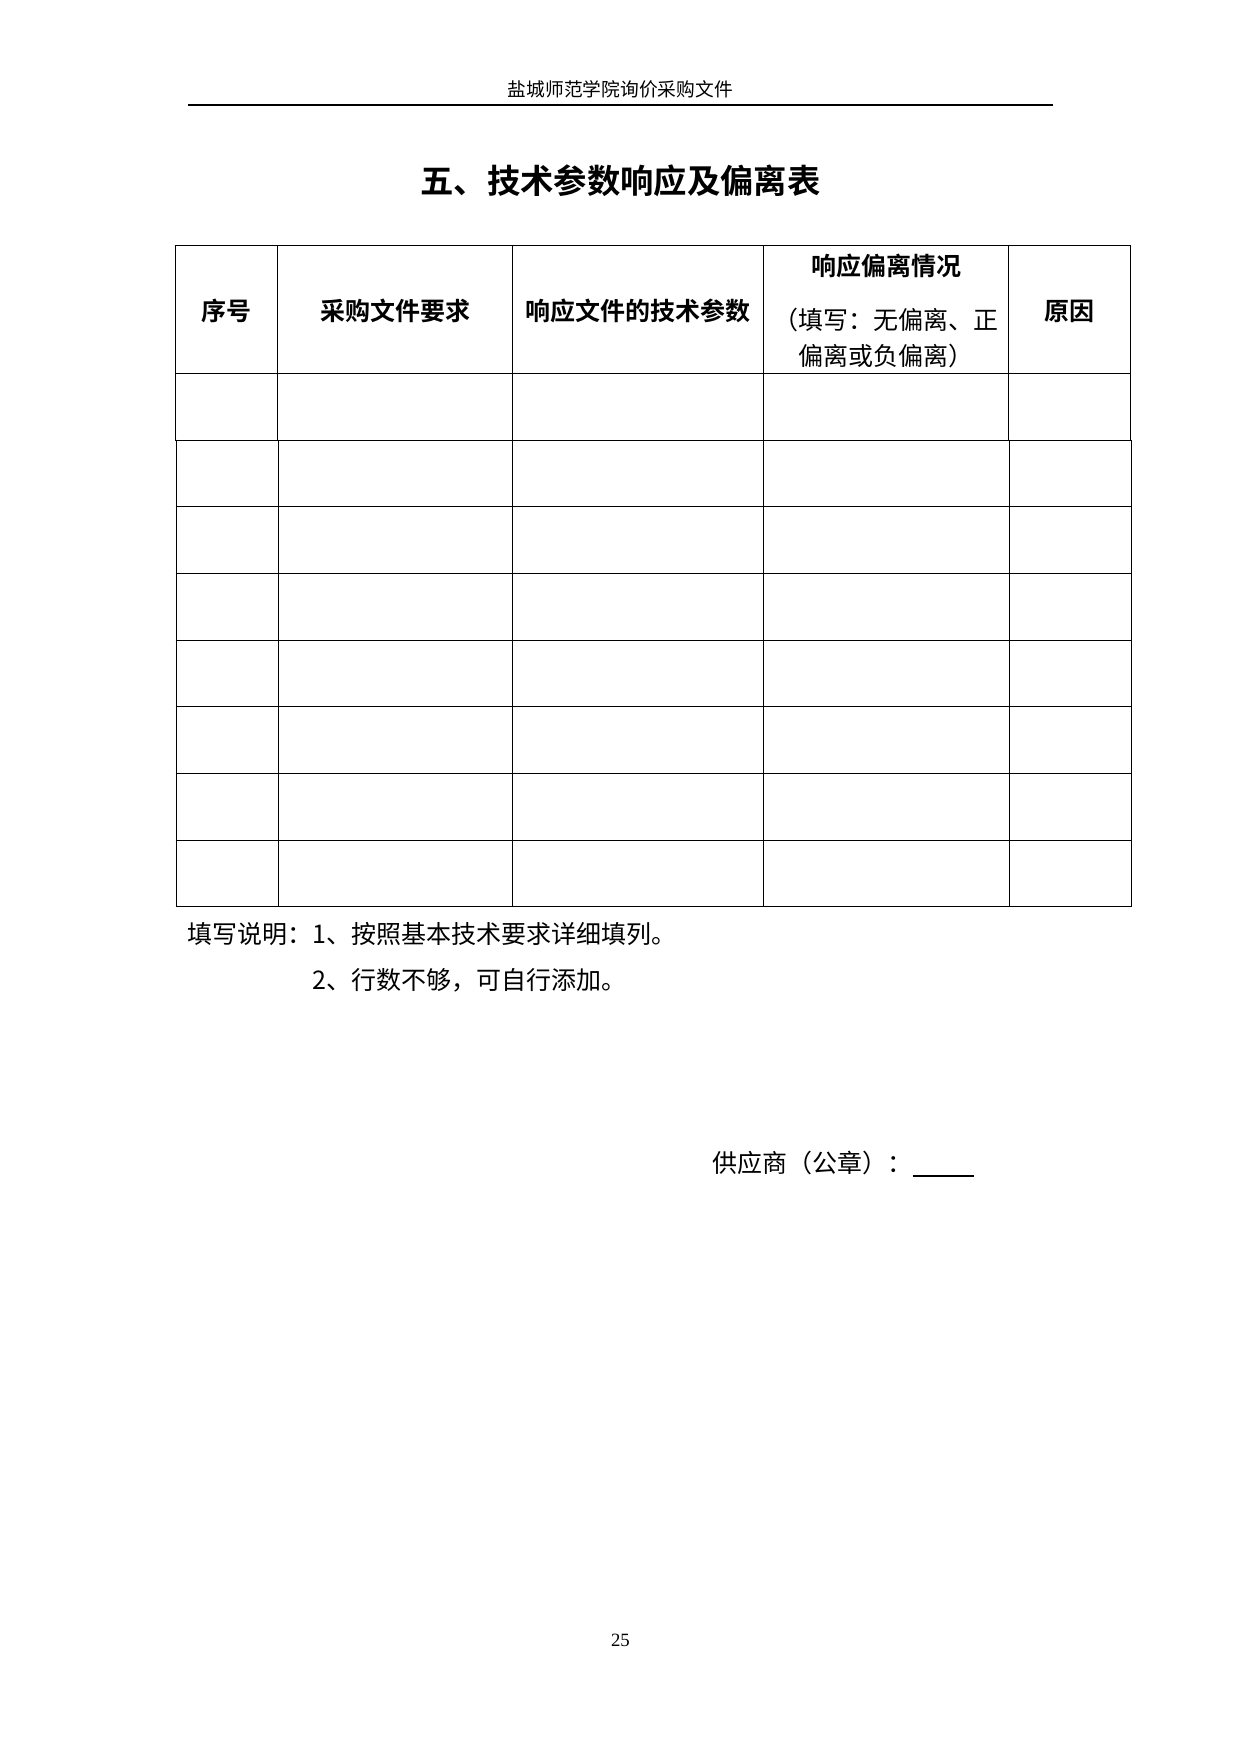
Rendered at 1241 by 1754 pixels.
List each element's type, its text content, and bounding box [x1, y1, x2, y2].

table_cell [764, 441, 1009, 506]
table_cell [513, 707, 763, 773]
table_cell [278, 374, 512, 439]
table_cell [279, 441, 512, 506]
table_cell [177, 841, 278, 906]
table_cell [279, 574, 512, 639]
table_cell [177, 574, 278, 639]
table_header 原因 [1009, 246, 1130, 373]
table_cell [1010, 707, 1131, 773]
table_header 采购文件要求 [278, 246, 512, 373]
table_cell [764, 707, 1009, 773]
table_cell [279, 774, 512, 839]
text 2、行数不够，可自行添加。 [187, 953, 1053, 999]
table_cell [177, 441, 278, 506]
table_cell [764, 374, 1008, 439]
table_cell [177, 774, 278, 839]
text 填写说明：1、按照基本技术要求详细填列。 [187, 907, 1053, 953]
table_cell [764, 841, 1009, 906]
table_cell [279, 707, 512, 773]
table_cell [1009, 374, 1130, 439]
table_cell [764, 507, 1009, 573]
table_cell [513, 441, 763, 506]
table_cell [279, 841, 512, 906]
table_cell [764, 774, 1009, 839]
table_cell [177, 641, 278, 706]
table_cell [513, 374, 763, 439]
table_cell [279, 507, 512, 573]
table_cell [1010, 641, 1131, 706]
text 供应商（公章）： [187, 1144, 1053, 1180]
table_header 响应偏离情况 （填写：无偏离、正偏离或负偏离） [764, 246, 1008, 373]
table_cell [764, 574, 1009, 639]
table_cell [513, 574, 763, 639]
table_cell [176, 374, 277, 439]
table_cell [764, 641, 1009, 706]
table_cell [513, 507, 763, 573]
table_cell [513, 774, 763, 839]
table_header 序号 [176, 246, 277, 373]
table_cell [1010, 841, 1131, 906]
table_cell [513, 641, 763, 706]
table_cell [1010, 574, 1131, 639]
table_cell [279, 641, 512, 706]
table_cell [177, 707, 278, 773]
table_cell [1010, 774, 1131, 839]
table_cell [1010, 441, 1131, 506]
table_header 响应文件的技术参数 [513, 246, 763, 373]
table_cell [1010, 507, 1131, 573]
table_cell [177, 507, 278, 573]
table_cell [513, 841, 763, 906]
text 五、技术参数响应及偏离表 [187, 155, 1053, 203]
